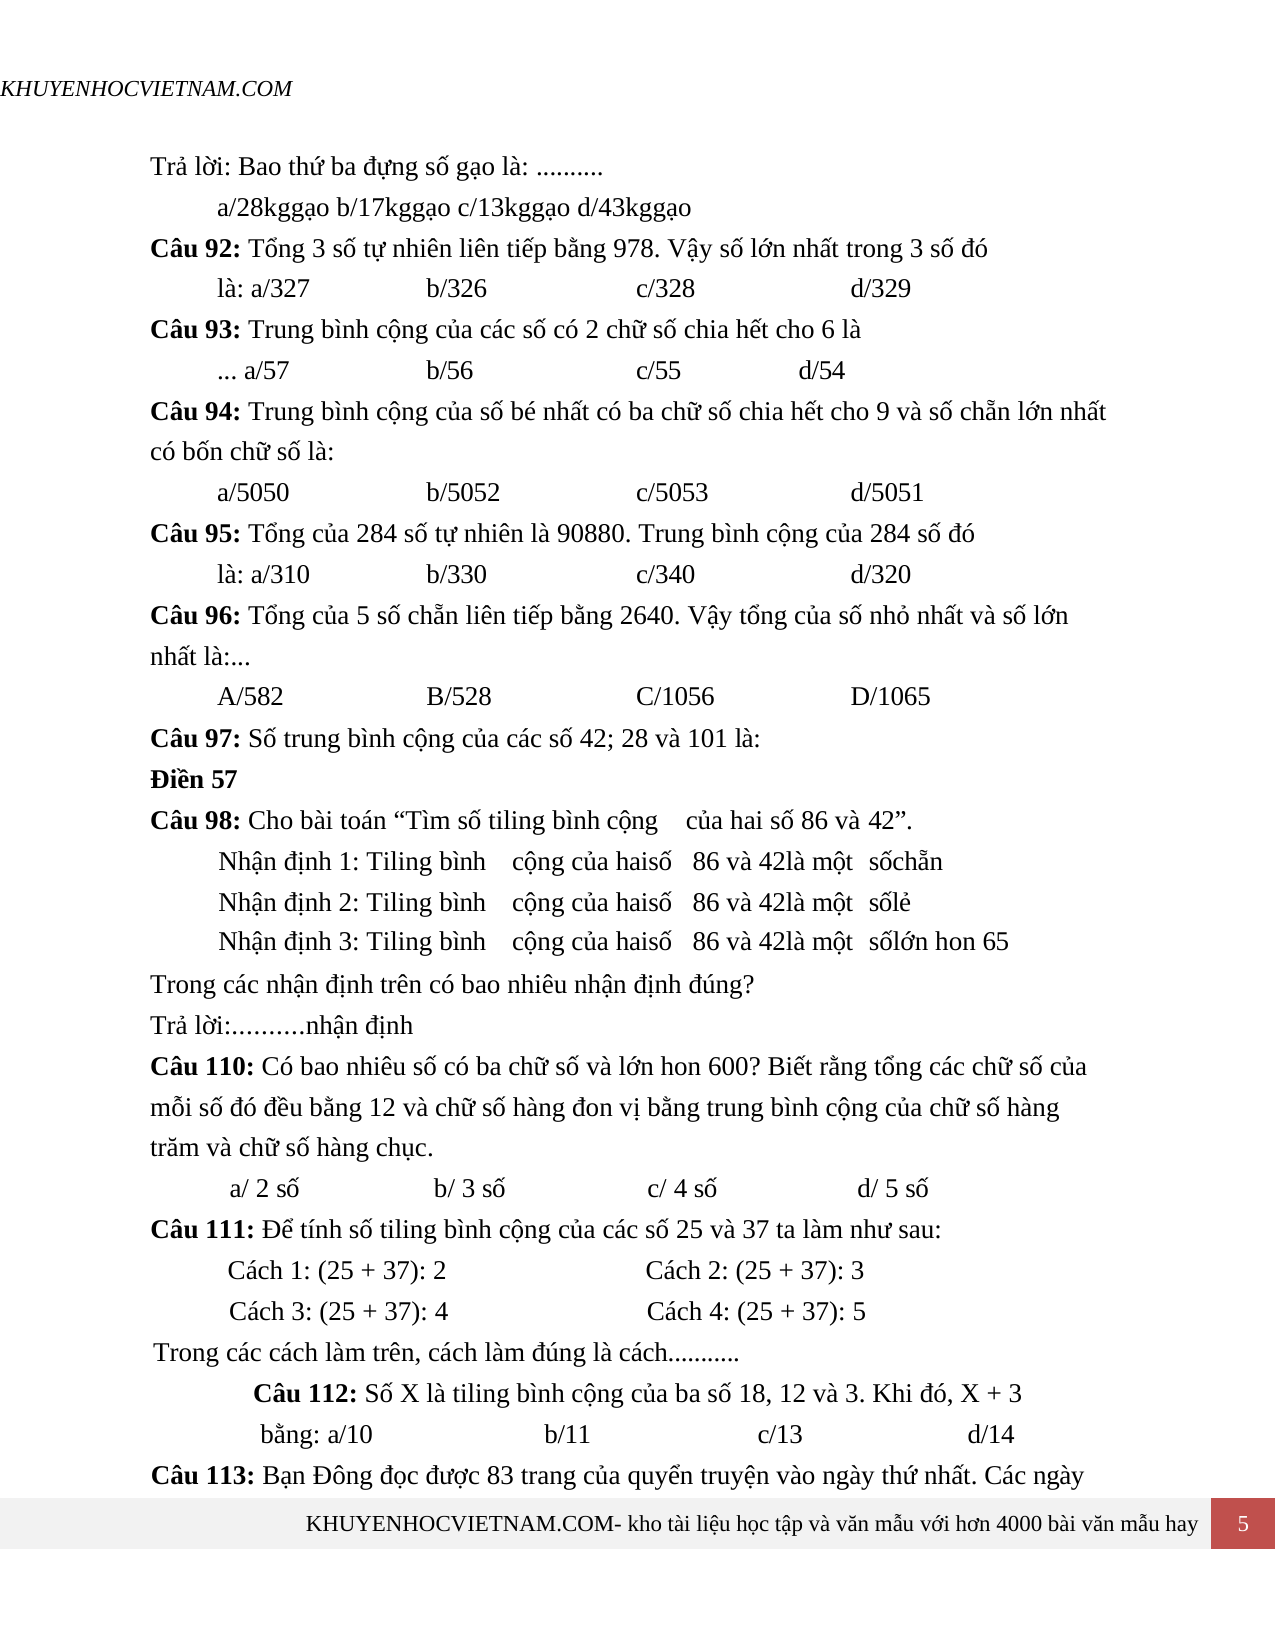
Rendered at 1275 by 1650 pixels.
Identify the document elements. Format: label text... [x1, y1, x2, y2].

table_cell cộng của haisố [499, 923, 682, 958]
table_header Nhận định 1: Tiling bình [212, 846, 499, 882]
text Câu 113: Bạn Đông đọc được 83 trang của quyển truyện vào ngày thứ nhất. Các ngày [0, 1460, 1235, 1491]
table_cell cộng của haisố [499, 882, 682, 923]
text a/5050 b/5052 c/5053 d/5051 [217, 476, 1275, 507]
text Câu 110: Có bao nhiêu số có ba chữ số và lớn hon 600? Biết rằng tổng các chữ số của mỗi số đó đều bằng 12 và chữ số hàng đon vị bằng trung bình cộng của chữ số hàng trăm và chữ số hàng chục. [150, 1050, 1088, 1163]
table_cell Nhận định 2: Tiling bình [212, 882, 499, 923]
text a/ 2 số b/ 3 số c/ 4 số d/ 5 số [229, 1172, 1275, 1204]
text A/582 B/528 C/1056 D/1065 [217, 681, 1275, 712]
text Câu 93: Trung bình cộng của các số có 2 chữ số chia hết cho 6 là ... a/57 b/56 c/55 d/54 [150, 313, 888, 385]
table_header 86 và 42là một [682, 846, 861, 882]
text Câu 97: Số trung bình cộng của các số 42; 28 và 101 là: [150, 722, 1275, 753]
table_header cộng của haisố [499, 846, 682, 882]
text Điền 57 [150, 763, 1275, 794]
table_header sốchẵn [861, 846, 1014, 882]
table_cell sốlẻ [861, 882, 1014, 923]
text Cách 3: (25 + 37): 4 Cách 4: (25 + 37): 5 [0, 1295, 1096, 1326]
text Câu 94: Trung bình cộng của số bé nhất có ba chữ số chia hết cho 9 và số chẵn lớn nhất có bốn chữ số là: [150, 395, 1118, 467]
table_cell Nhận định 3: Tiling bình [212, 923, 499, 958]
text Câu 112: Số X là tiling bình cộng của ba số 18, 12 và 3. Khi đó, X + 3 bằng: a/10 b/11 c/13 d/14 [219, 1377, 1055, 1450]
text Câu 111: Để tính số tiling bình cộng của các số 25 và 37 ta làm như sau: Cách 1: (25 + 37): 2 Cách 2: (25 + 37): 3 [150, 1213, 942, 1285]
table_cell sốlớn hon 65 [861, 923, 1014, 958]
text Câu 92: Tổng 3 số tự nhiên liên tiếp bằng 978. Vậy số lớn nhất trong 3 số đó là: a/327 b/326 c/328 d/329 [150, 232, 1021, 303]
table_cell 86 và 42là một [682, 882, 861, 923]
text Trong các cách làm trên, cách làm đúng là cách........... [150, 1336, 743, 1367]
text Câu 95: Tổng của 284 số tự nhiên là 90880. Trung bình cộng của 284 số đó là: a/310 b/330 c/340 d/320 [150, 517, 1008, 589]
text Câu 96: Tổng của 5 số chẵn liên tiếp bằng 2640. Vậy tổng của số nhỏ nhất và số lớn nhất là:... [150, 599, 1088, 671]
text Trả lời: Bao thứ ba đựng số gạo là: .......... a/28kggạo b/17kggạo c/13kggạo d/43kggạo [150, 150, 713, 222]
text Trong các nhận định trên có bao nhiêu nhận định đúng? Trả lời: nhận định [150, 969, 755, 1041]
table_cell 86 và 42là một [682, 923, 861, 958]
text Câu 98: Cho bài toán “Tìm số tiling bình cộng của hai số 86 và 42”. [150, 804, 1275, 835]
